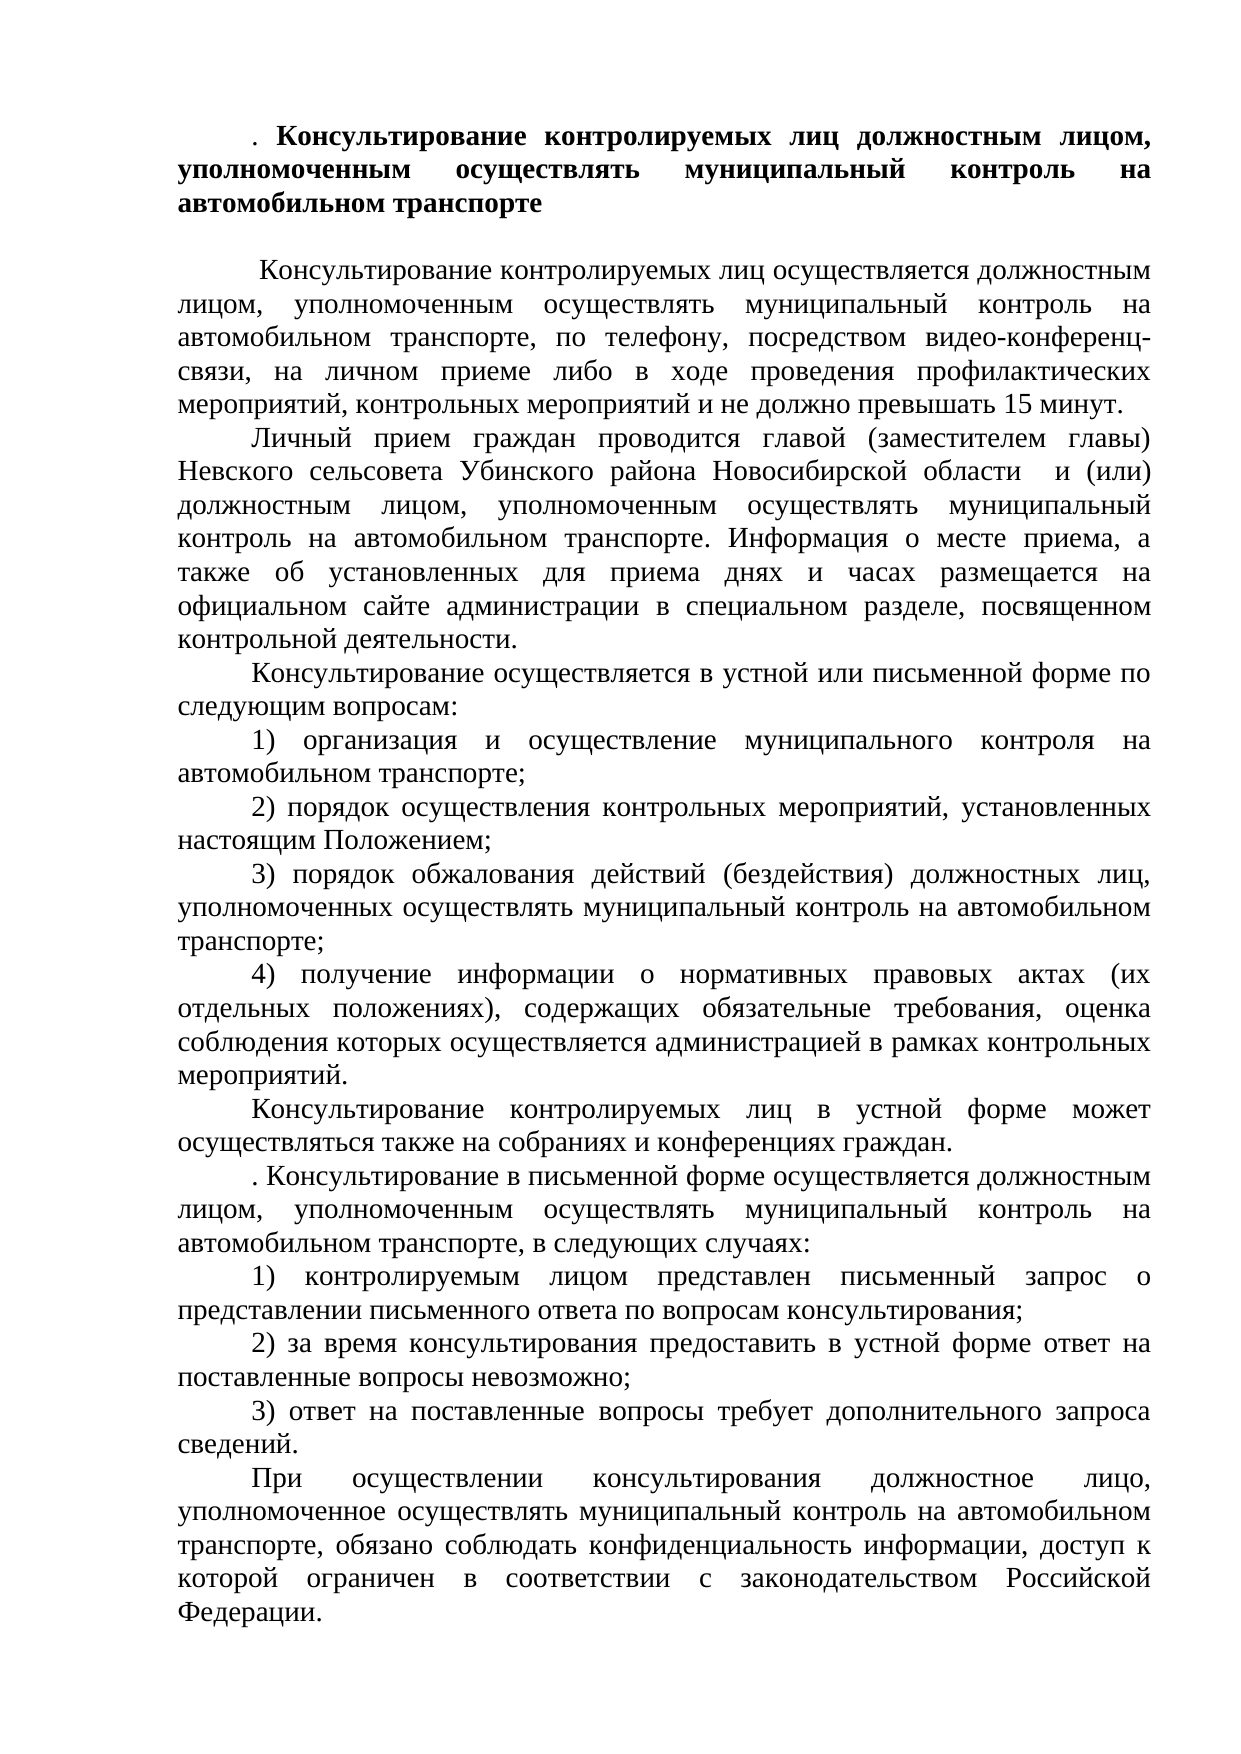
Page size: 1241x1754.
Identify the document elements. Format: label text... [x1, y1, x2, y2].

text 4) получение информации о нормативных правовых актах (их отдельных положениях), содержащих обязательные требования, оценка соблюдения которых осуществляется администрацией в рамках контрольных мероприятий. [177, 957, 1152, 1091]
text При осуществлении консультирования должностное лицо, уполномоченное осуществлять муниципальный контроль на автомобильном транспорте, обязано соблюдать конфиденциальность информации, доступ к которой ограничен в соответствии с законодательством Российской Федерации. [177, 1460, 1152, 1627]
text 1) контролируемым лицом представлен письменный запрос о представлении письменного ответа по вопросам консультирования; [177, 1258, 1152, 1326]
text . Консультирование контролируемых лиц должностным лицом, уполномоченным осуществлять муниципальный контроль на автомобильном транспорте [177, 118, 1152, 219]
text Консультирование контролируемых лиц осуществляется должностным лицом, уполномоченным осуществлять муниципальный контроль на автомобильном транспорте, по телефону, посредством видео-конференц-связи, на личном приеме либо в ходе проведения профилактических мероприятий, контрольных мероприятий и не должно превышать 15 минут. [177, 252, 1152, 420]
text Консультирование контролируемых лиц в устной форме может осуществляться также на собраниях и конференциях граждан. [177, 1091, 1152, 1158]
text 1) организация и осуществление муниципального контроля на автомобильном транспорте; [177, 722, 1152, 789]
text 2) за время консультирования предоставить в устной форме ответ на поставленные вопросы невозможно; [177, 1326, 1152, 1393]
text 2) порядок осуществления контрольных мероприятий, установленных настоящим Положением; [177, 789, 1152, 856]
text 3) ответ на поставленные вопросы требует дополнительного запроса сведений. [177, 1393, 1152, 1460]
text 3) порядок обжалования действий (бездействия) должностных лиц, уполномоченных осуществлять муниципальный контроль на автомобильном транспорте; [177, 856, 1152, 957]
text . Консультирование в письменной форме осуществляется должностным лицом, уполномоченным осуществлять муниципальный контроль на автомобильном транспорте, в следующих случаях: [177, 1158, 1152, 1258]
text Консультирование осуществляется в устной или письменной форме по следующим вопросам: [177, 655, 1152, 722]
text Личный прием граждан проводится главой (заместителем главы) Невского сельсовета Убинского района Новосибирской области и (или) должностным лицом, уполномоченным осуществлять муниципальный контроль на автомобильном транспорте. Информация о месте приема, а также об установленных для приема днях и часах размещается на официальном сайте администрации в специальном разделе, посвященном контрольной деятельности. [177, 420, 1152, 655]
